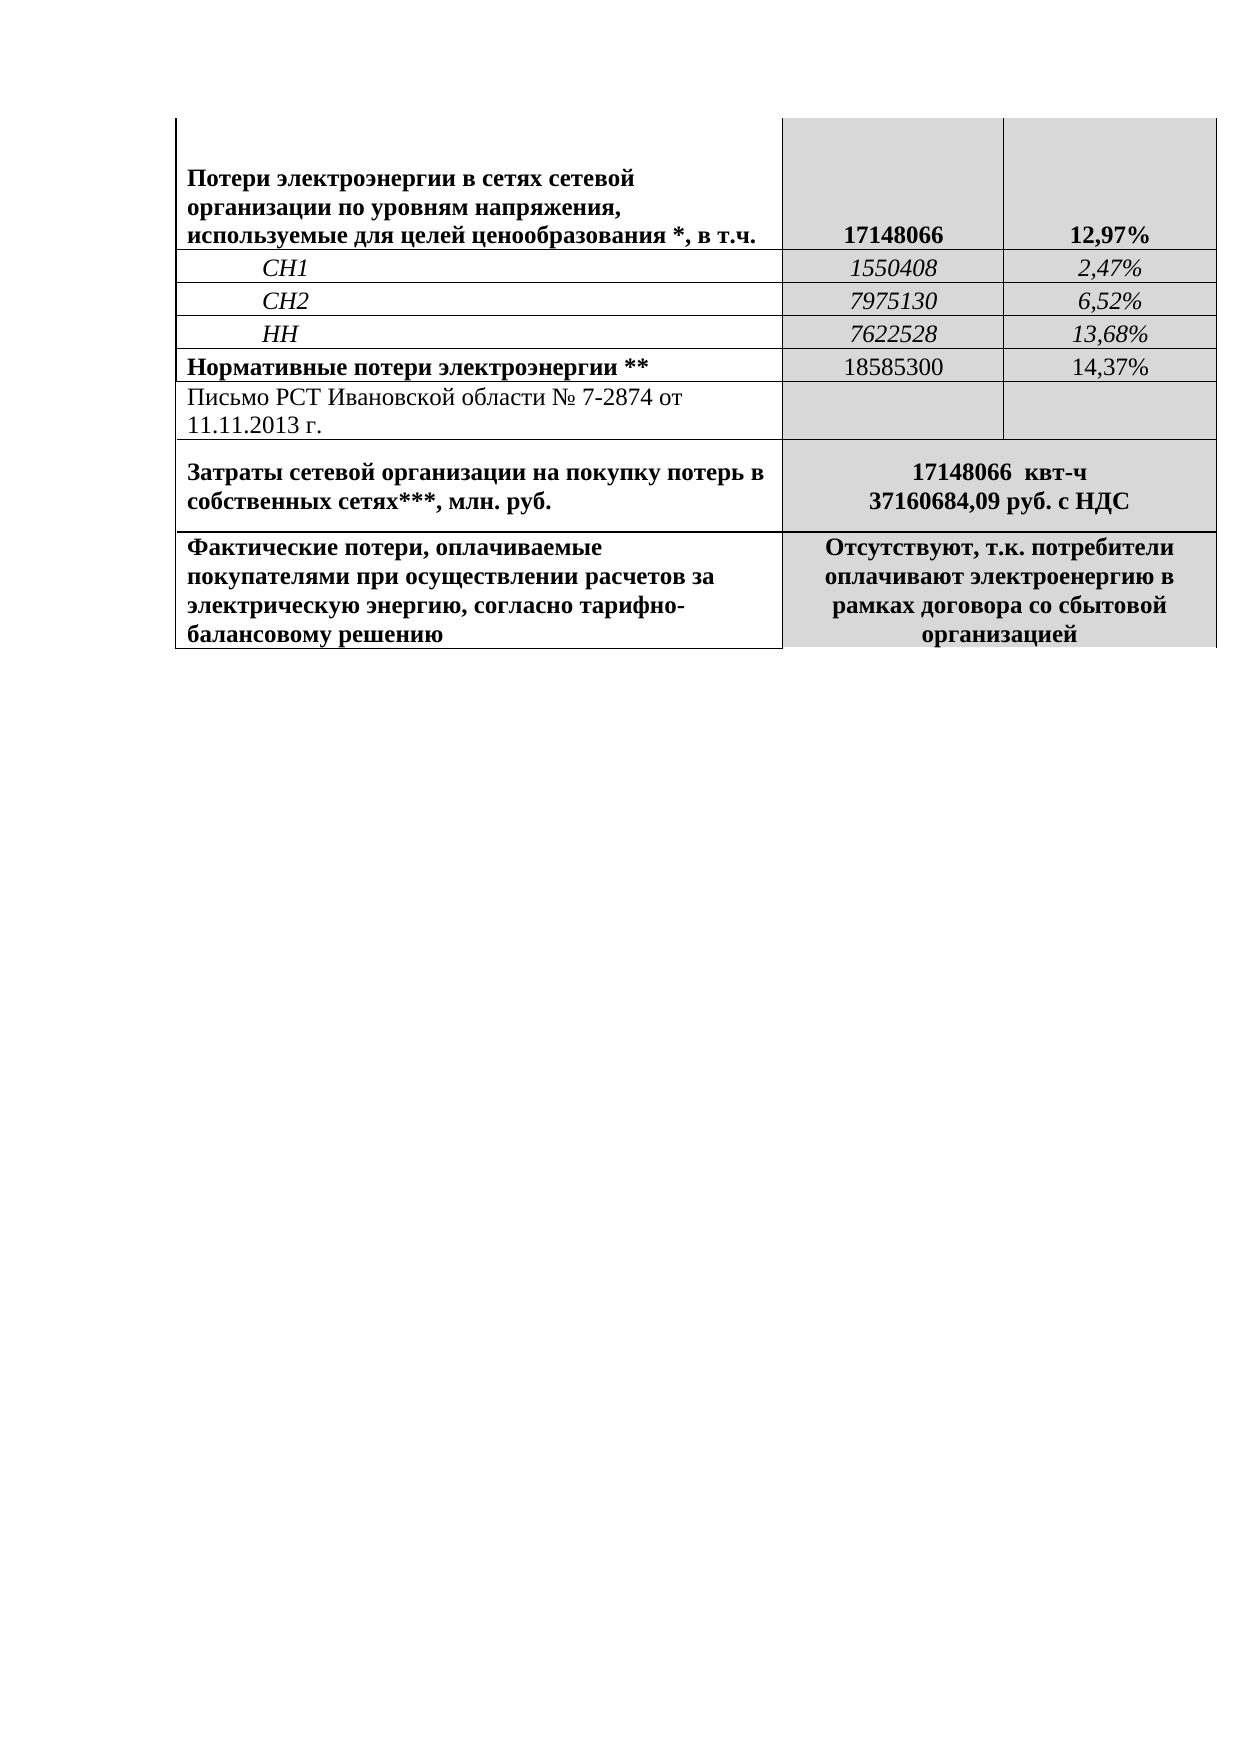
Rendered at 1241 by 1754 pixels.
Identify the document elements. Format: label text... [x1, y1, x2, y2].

table_cell СН2 [177, 283, 782, 315]
table_cell Письмо РСТ Ивановской области № 7-2874 от 11.11.2013 г. [176, 382, 782, 439]
table_cell Отсутствуют, т.к. потребители оплачивают электроенергию в рамках договора со сбытовой организацией [783, 533, 1216, 647]
table_cell СН1 [177, 250, 782, 282]
table_cell Фактические потери, оплачиваемые покупателями при осуществлении расчетов за электрическую энергию, согласно тарифно-балансовому решению [176, 531, 782, 647]
table_cell 2,47% [1004, 250, 1216, 282]
table_header 12,97% [1004, 118, 1216, 249]
table_header Потери электроэнергии в сетях сетевой организации по уровням напряжения, используемые для целей ценообразования *, в т.ч. [177, 118, 782, 249]
table_cell 17148066 квт-ч 37160684,09 руб. с НДС [783, 440, 1216, 531]
table_cell 6,52% [1004, 283, 1216, 315]
table_cell 7975130 [783, 283, 1003, 315]
table_cell 14,37% [1004, 349, 1216, 381]
table_cell 1550408 [783, 250, 1003, 282]
table_cell 13,68% [1004, 316, 1216, 348]
table_cell 18585300 [783, 349, 1003, 381]
table_cell Затраты сетевой организации на покупку потерь в собственных сетях***, млн. руб. [176, 439, 782, 531]
table_header 17148066 [783, 118, 1003, 249]
table_cell [783, 382, 1003, 439]
table_cell 7622528 [783, 316, 1003, 348]
table_cell НН [177, 316, 782, 348]
table_cell Нормативные потери электроэнергии ** [177, 349, 782, 381]
table_cell [1004, 382, 1216, 439]
